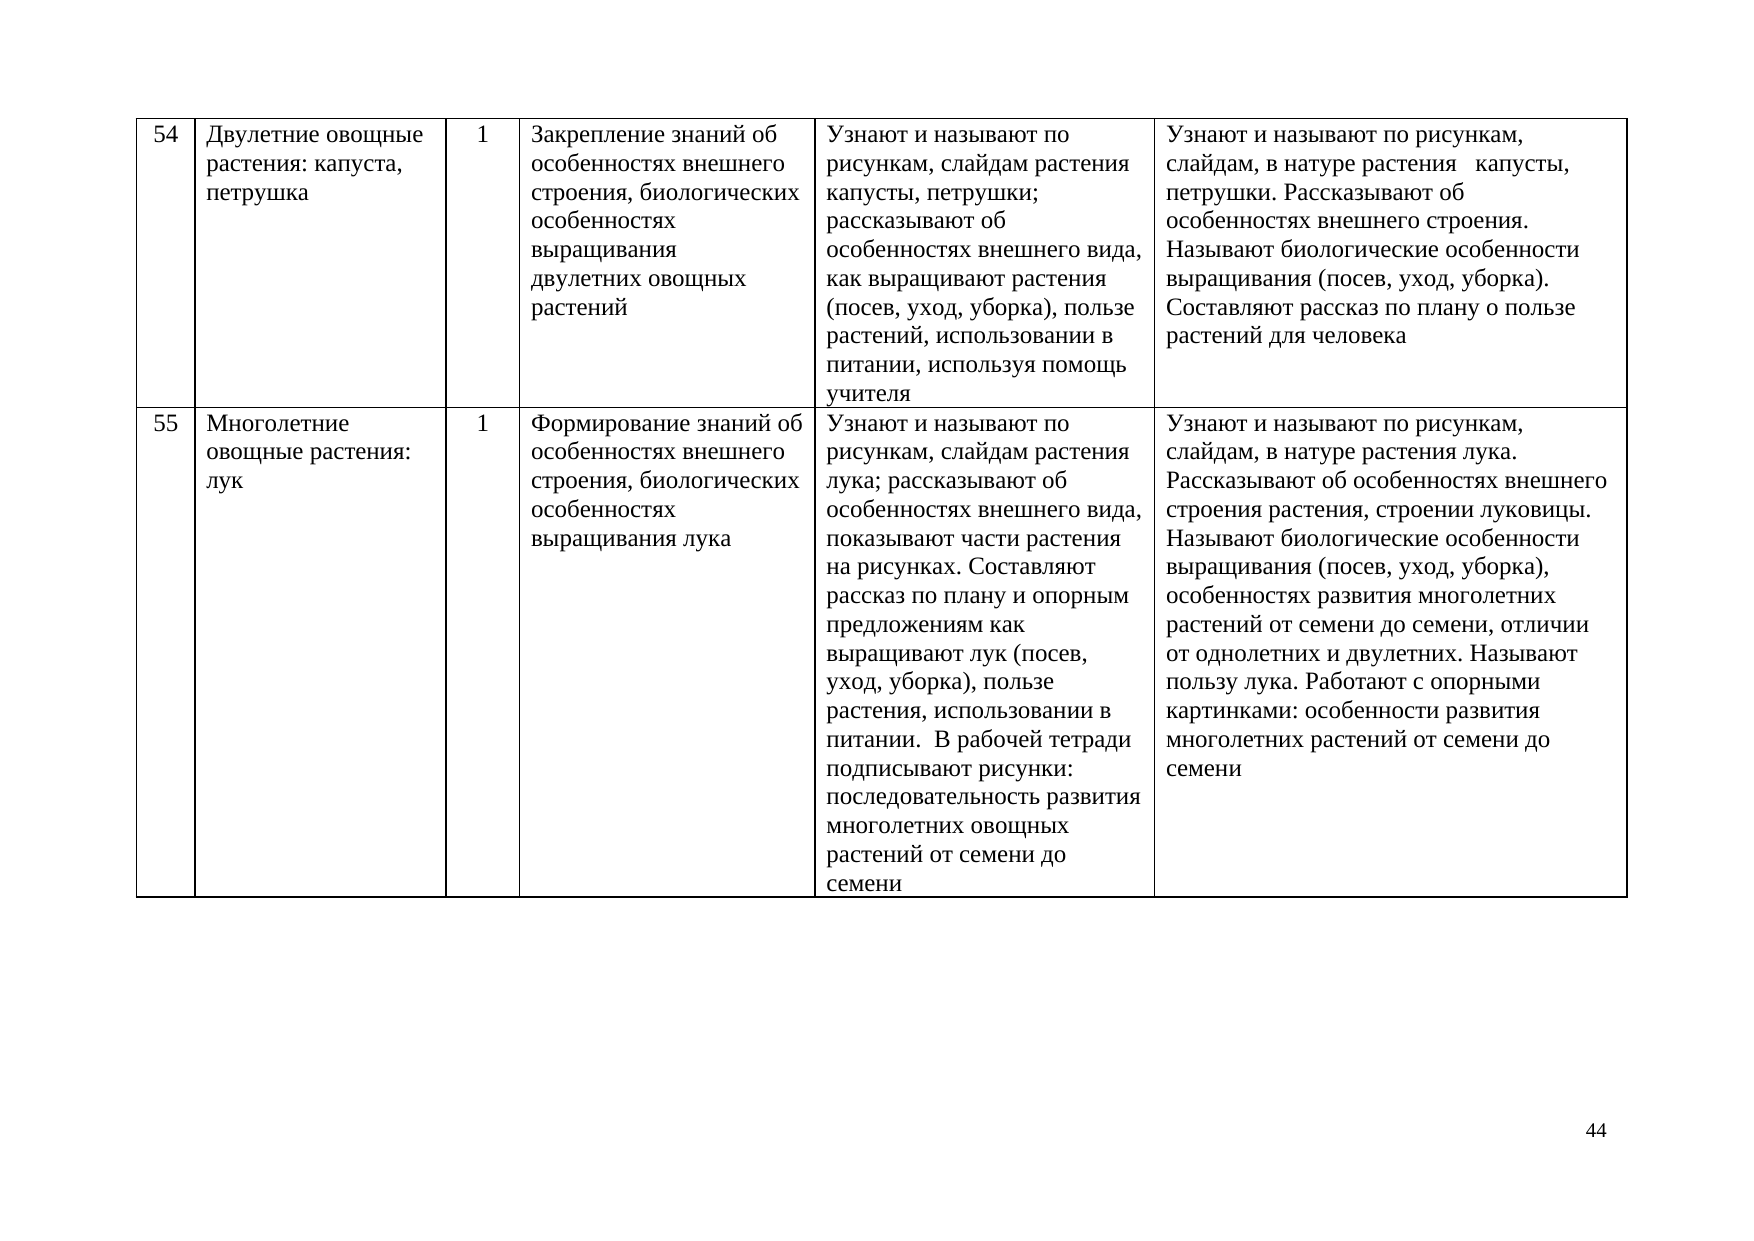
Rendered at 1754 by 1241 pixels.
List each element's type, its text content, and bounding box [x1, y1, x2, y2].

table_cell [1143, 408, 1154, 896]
table_cell 55 [137, 408, 194, 896]
table_cell Двулетние овощные растения: капуста, петрушка [196, 119, 445, 407]
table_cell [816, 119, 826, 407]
table_cell Узнают и называют по рисункам, слайдам, в натуре растения капусты, петрушки. Рассказывают об особенностях внешнего строения. Называют биологические особенности выращивания (посев, уход, уборка). Составляют рассказ по плану о пользе растений для человека [1155, 119, 1626, 407]
table_cell 1 [447, 119, 519, 407]
table_cell Закрепление знаний об особенностях внешнего строения, биологических особенностях выращивания двулетних овощных растений [520, 119, 814, 407]
table_cell Формирование знаний об особенностях внешнего строения, биологических особенностях выращивания лука [520, 408, 814, 896]
table_cell 54 [137, 119, 194, 407]
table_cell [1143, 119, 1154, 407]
table_cell Многолетние овощные растения: лук [196, 408, 445, 896]
table_cell Узнают и называют по рисункам, слайдам, в натуре растения лука. Рассказывают об особенностях внешнего строения растения, строении луковицы. Называют биологические особенности выращивания (посев, уход, уборка), особенностях развития многолетних растений от семени до семени, отличии от однолетних и двулетних. Называют пользу лука. Работают с опорными картинками: особенности развития многолетних растений от семени до семени [1155, 408, 1626, 896]
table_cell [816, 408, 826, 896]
table_cell 1 [447, 408, 519, 896]
